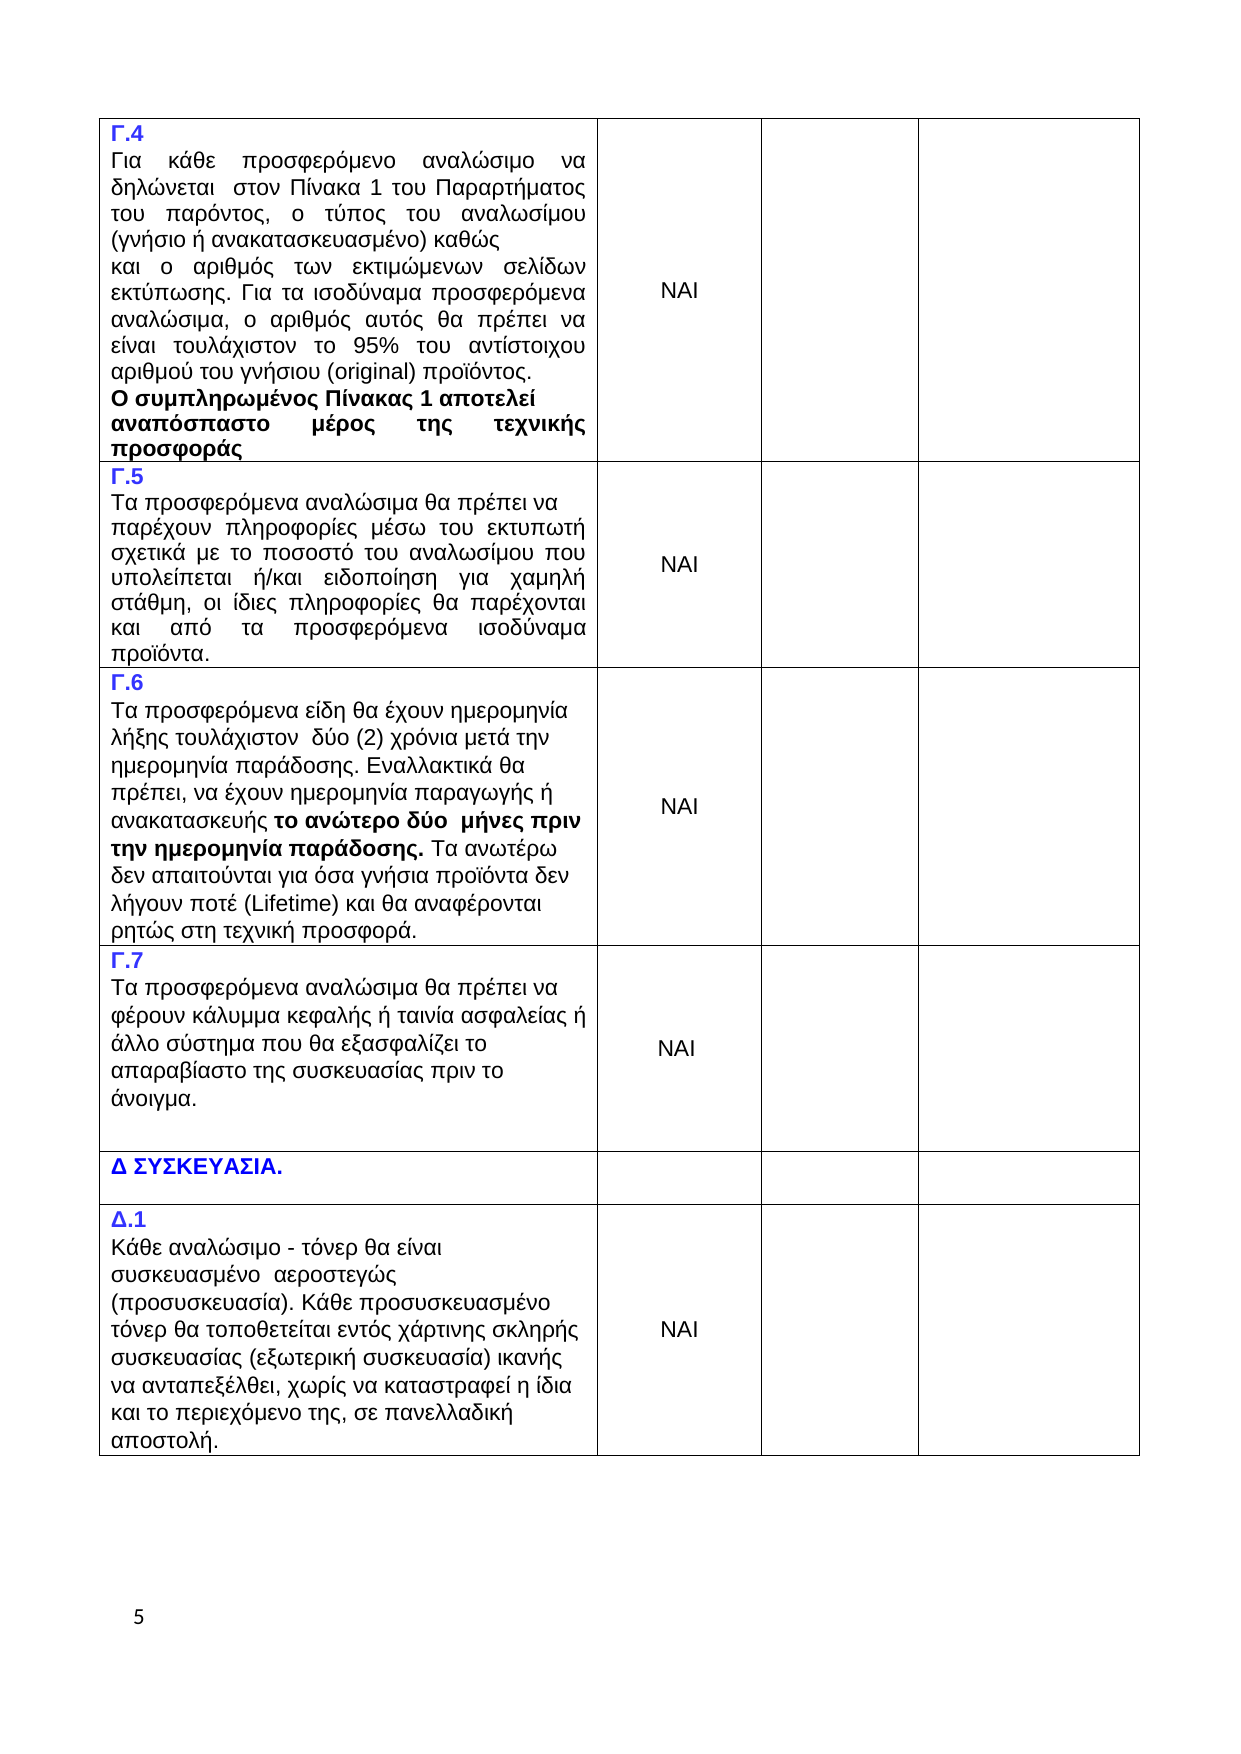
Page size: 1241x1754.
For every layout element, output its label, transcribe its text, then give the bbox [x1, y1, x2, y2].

table_cell ΝΑΙ [598, 668, 761, 945]
table_cell [762, 1152, 918, 1204]
table_cell ΝΑΙ [598, 462, 761, 667]
table_cell [919, 119, 1139, 461]
table_cell [919, 462, 1139, 667]
table_cell Δ.1 Κάθε αναλώσιμο - τόνερ θα είναι συσκευασμένο αεροστεγώς (προσυσκευασία). Κάθε προσυσκευασμένο τόνερ θα τοποθετείται εντός χάρτινης σκληρής συσκευασίας (εξωτερική συσκευασία) ικανής να ανταπεξέλθει, χωρίς να καταστραφεί η ίδια και το περιεχόμενο της, σε πανελλαδική αποστολή. [100, 1205, 597, 1454]
table_cell [919, 946, 1139, 1151]
table_cell [762, 119, 918, 461]
table_cell Γ.4 Για κάθε προσφερόμενο αναλώσιμο να δηλώνεται στον Πίνακα 1 του Παραρτήματος του παρόντος, ο τύπος του αναλωσίμου (γνήσιο ή ανακατασκευασμένο) καθώς και ο αριθμός των εκτιμώμενων σελίδων εκτύπωσης. Για τα ισοδύναμα προσφερόμενα αναλώσιμα, ο αριθμός αυτός θα πρέπει να είναι τουλάχιστον το 95% του αντίστοιχου αριθμού του γνήσιου (original) προϊόντος. Ο συμπληρωμένος Πίνακας 1 αποτελεί αναπόσπαστο μέρος της τεχνικής προσφοράς [100, 119, 597, 461]
table_cell ΝΑΙ [598, 1205, 761, 1454]
table_cell Δ ΣΥΣΚΕΥΑΣΙΑ. [100, 1152, 597, 1204]
table_cell [919, 1205, 1139, 1454]
table_cell [762, 668, 918, 945]
table_cell [762, 1205, 918, 1454]
table_cell ΝΑΙ [598, 946, 761, 1151]
table_cell ΝΑΙ [598, 119, 761, 461]
table_cell Γ.6 Τα προσφερόμενα είδη θα έχουν ημερομηνία λήξης τουλάχιστον δύο (2) χρόνια μετά την ημερομηνία παράδοσης. Εναλλακτικά θα πρέπει, να έχουν ημερομηνία παραγωγής ή ανακατασκευής το ανώτερο δύο μήνες πριν την ημερομηνία παράδοσης. Τα ανωτέρω δεν απαιτούνται για όσα γνήσια προϊόντα δεν λήγουν ποτέ (Lifetime) και θα αναφέρονται ρητώς στη τεχνική προσφορά. [100, 668, 597, 945]
table_cell Γ.7 Τα προσφερόμενα αναλώσιμα θα πρέπει να φέρουν κάλυμμα κεφαλής ή ταινία ασφαλείας ή άλλο σύστημα που θα εξασφαλίζει το απαραβίαστο της συσκευασίας πριν το άνοιγμα. [100, 946, 597, 1151]
table_cell [762, 946, 918, 1151]
table_cell [919, 668, 1139, 945]
table_cell Γ.5 Τα προσφερόμενα αναλώσιμα θα πρέπει να παρέχουν πληροφορίες μέσω του εκτυπωτή σχετικά με το ποσοστό του αναλωσίμου που υπολείπεται ή/και ειδοποίηση για χαμηλή στάθμη, οι ίδιες πληροφορίες θα παρέχονται και από τα προσφερόμενα ισοδύναμα προϊόντα. [100, 462, 597, 667]
table_cell [919, 1152, 1139, 1204]
table_cell [598, 1152, 761, 1204]
table_cell [762, 462, 918, 667]
